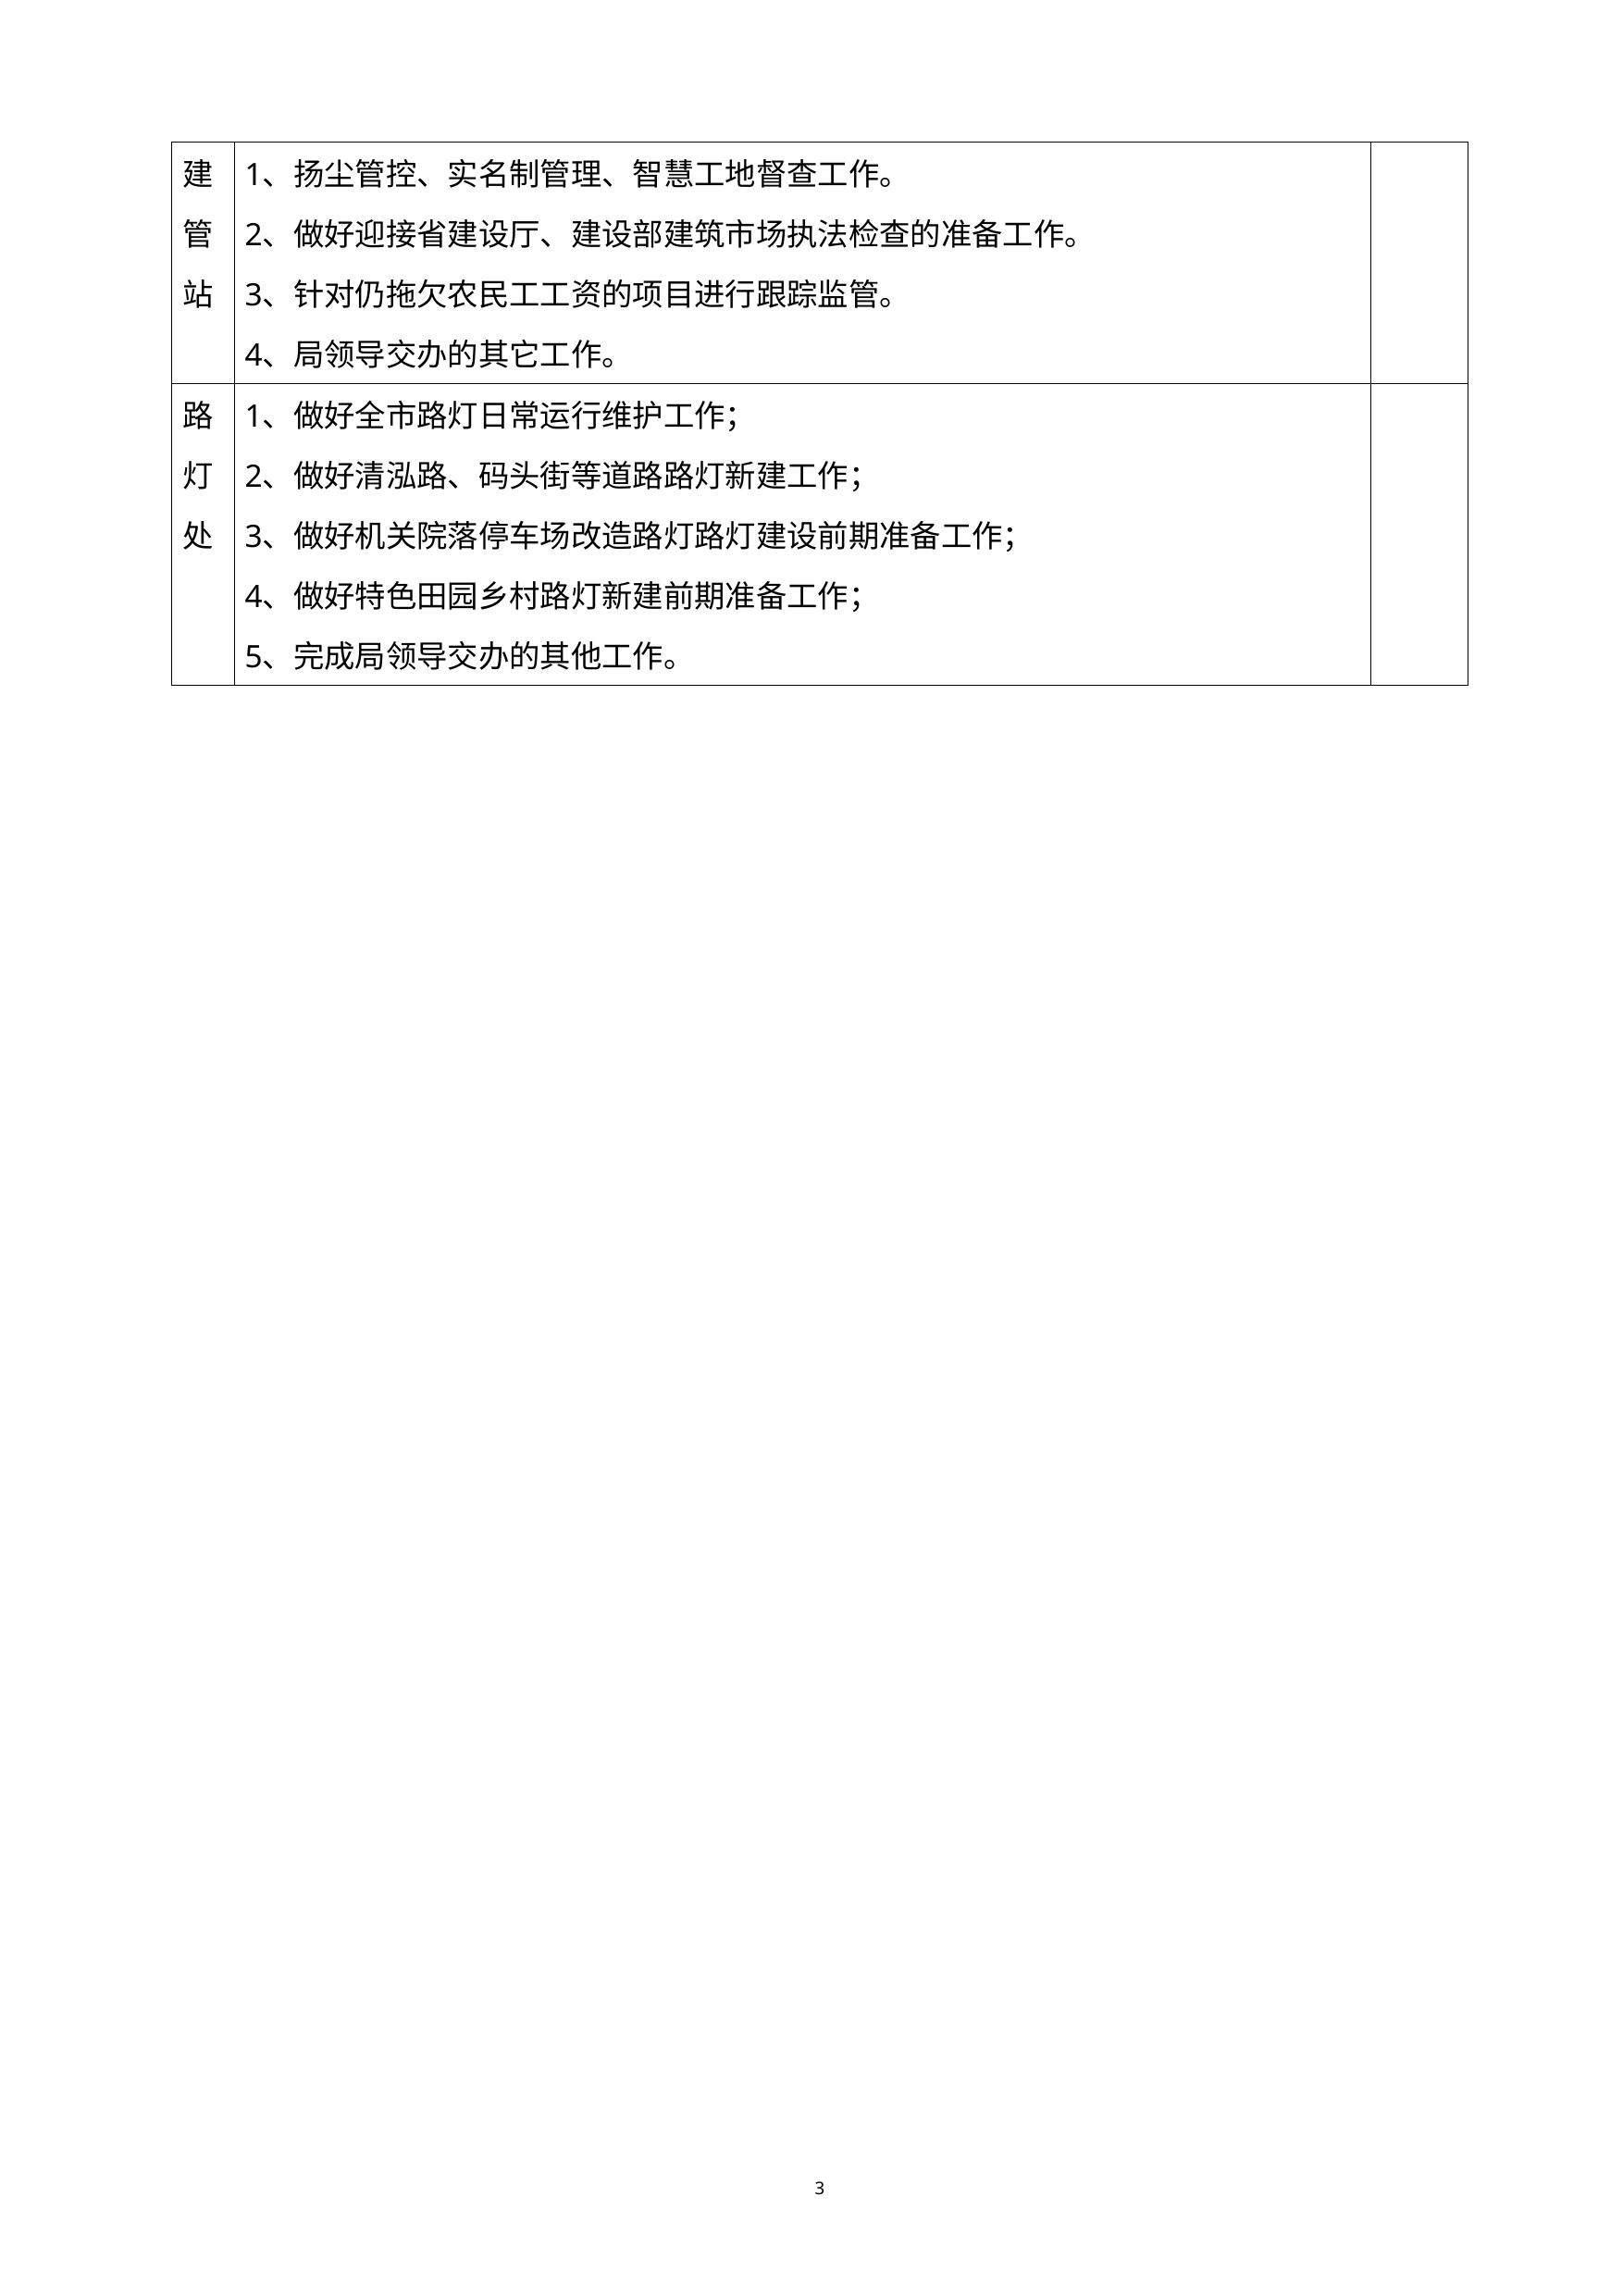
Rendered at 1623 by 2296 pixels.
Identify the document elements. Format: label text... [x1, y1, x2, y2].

table_cell 1、扬尘管控、实名制管理、智慧工地督查工作。 2、做好迎接省建设厅、建设部建筑市场执法检查的准备工作。 3、针对仍拖欠农民工工资的项目进行跟踪监管。 4、局领导交办的其它工作。 [235, 143, 1370, 382]
table_cell [1371, 384, 1468, 684]
table_cell [1371, 143, 1468, 382]
table_cell 路灯处 [172, 384, 234, 684]
table_cell 1、做好全市路灯日常运行维护工作； 2、做好清泓路、码头街等道路路灯新建工作； 3、做好机关院落停车场改造路灯路灯建设前期准备工作； 4、做好特色田园乡村路灯新建前期准备工作； 5、完成局领导交办的其他工作。 [235, 384, 1370, 684]
table_cell 建管站 [172, 143, 234, 382]
